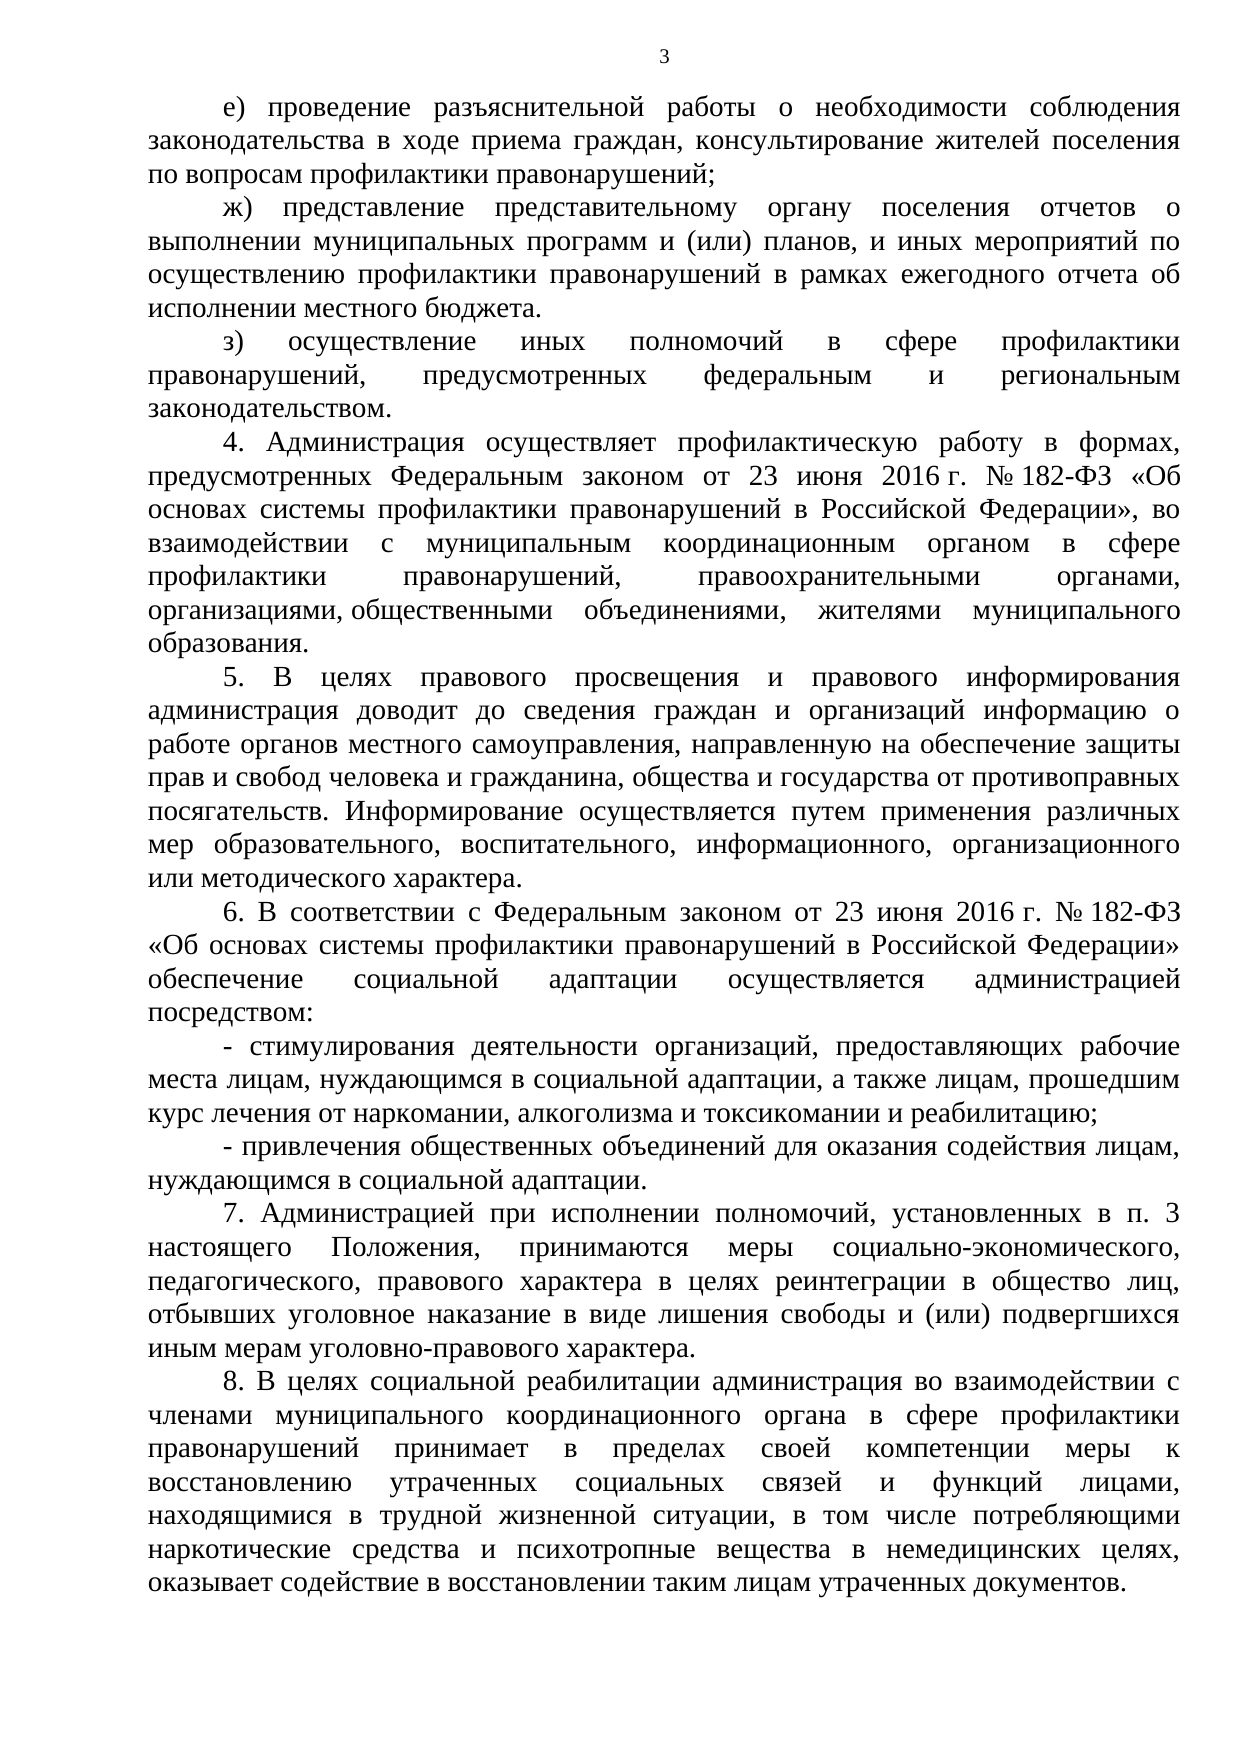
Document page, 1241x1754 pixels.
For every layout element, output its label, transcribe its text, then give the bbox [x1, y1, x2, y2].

text - стимулирования деятельности организаций, предоставляющих рабочие места лицам, нуждающимся в социальной адаптации, а также лицам, прошедшим курс лечения от наркомании, алкоголизма и токсикомании и реабилитацию; [148, 1028, 1181, 1128]
text 7. Администрацией при исполнении полномочий, установленных в п. 3 настоящего Положения, принимаются меры социально-экономического, педагогического, правового характера в целях реинтеграции в общество лиц, отбывших уголовное наказание в виде лишения свободы и (или) подвергшихся иным мерам уголовно-правового характера. [148, 1196, 1181, 1363]
text 8. В целях социальной реабилитации администрация во взаимодействии с членами муниципального координационного органа в сфере профилактики правонарушений принимает в пределах своей компетенции меры к восстановлению утраченных социальных связей и функций лицами, находящимися в трудной жизненной ситуации, в том числе потребляющими наркотические средства и психотропные вещества в немедицинских целях, оказывает содействие в восстановлении таким лицам утраченных документов. [148, 1363, 1181, 1598]
text е) проведение разъяснительной работы о необходимости соблюдения законодательства в ходе приема граждан, консультирование жителей поселения по вопросам профилактики правонарушений; [148, 89, 1181, 189]
text 6. В соответствии с Федеральным законом от 23 июня . № 182-ФЗ «Об основах системы профилактики правонарушений в Российской Федерации» обеспечение социальной адаптации осуществляется администрацией посредством: [148, 894, 1181, 1028]
text 4. Администрация осуществляет профилактическую работу в формах, предусмотренных Федеральным законом от 23 июня . № 182-ФЗ «Об основах системы профилактики правонарушений в Российской Федерации», во взаимодействии с муниципальным координационным органом в сфере профилактики правонарушений, правоохранительными органами, организациями, общественными объединениями, жителями муниципального образования. [148, 424, 1181, 659]
text ж) представление представительному органу поселения отчетов о выполнении муниципальных программ и (или) планов, и иных мероприятий по осуществлению профилактики правонарушений в рамках ежегодного отчета об исполнении местного бюджета. [148, 189, 1181, 323]
text з) осуществление иных полномочий в сфере профилактики правонарушений, предусмотренных федеральным и региональным законодательством. [148, 323, 1181, 424]
text - привлечения общественных объединений для оказания содействия лицам, нуждающимся в социальной адаптации. [148, 1128, 1181, 1196]
text 5. В целях правового просвещения и правового информирования администрация доводит до сведения граждан и организаций информацию о работе органов местного самоуправления, направленную на обеспечение защиты прав и свобод человека и гражданина, общества и государства от противоправных посягательств. Информирование осуществляется путем применения различных мер образовательного, воспитательного, информационного, организационного или методического характера. [148, 659, 1181, 894]
